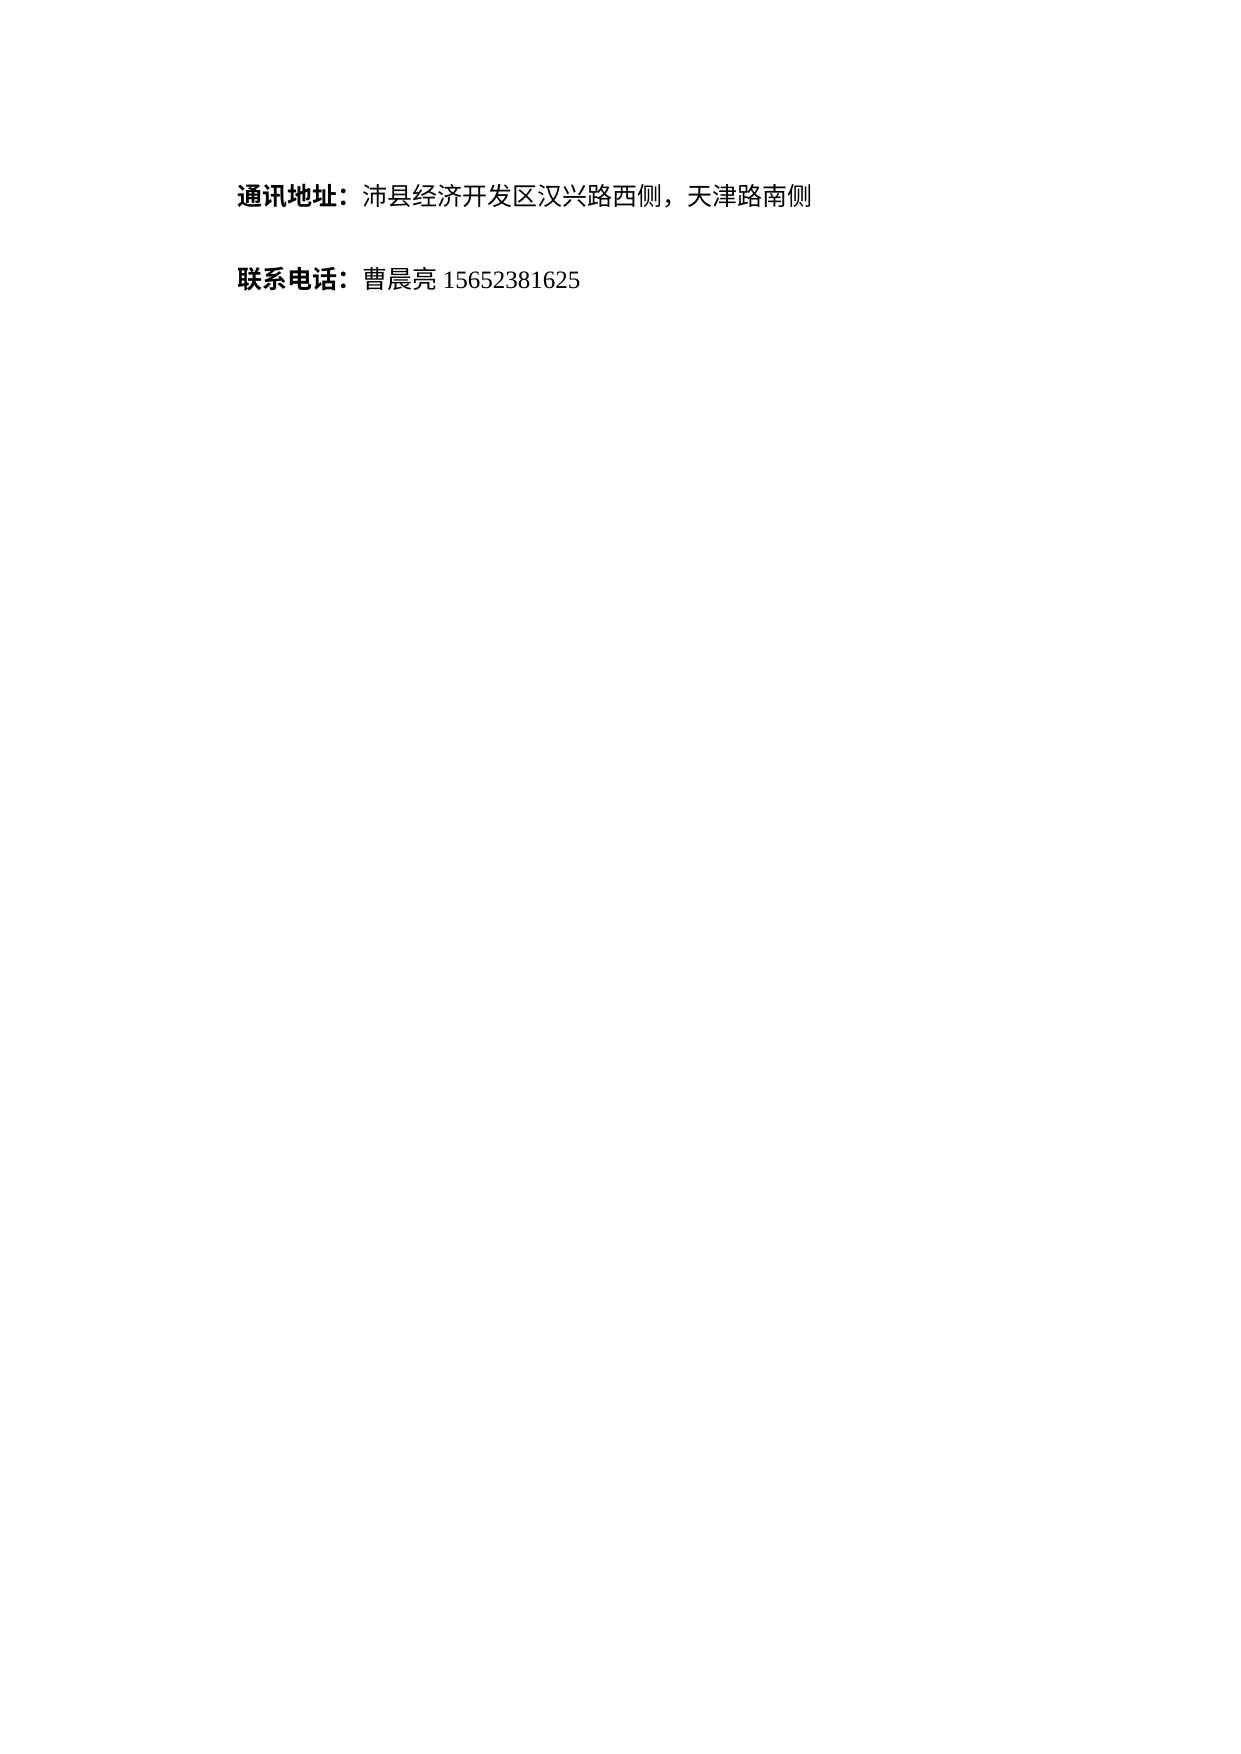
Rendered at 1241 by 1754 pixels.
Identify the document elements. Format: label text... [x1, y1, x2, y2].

text 联系电话：曹晨亮15652381625 [187, 245, 1053, 310]
text 通讯地址：沛县经济开发区汉兴路西侧，天津路南侧 [187, 162, 1053, 227]
